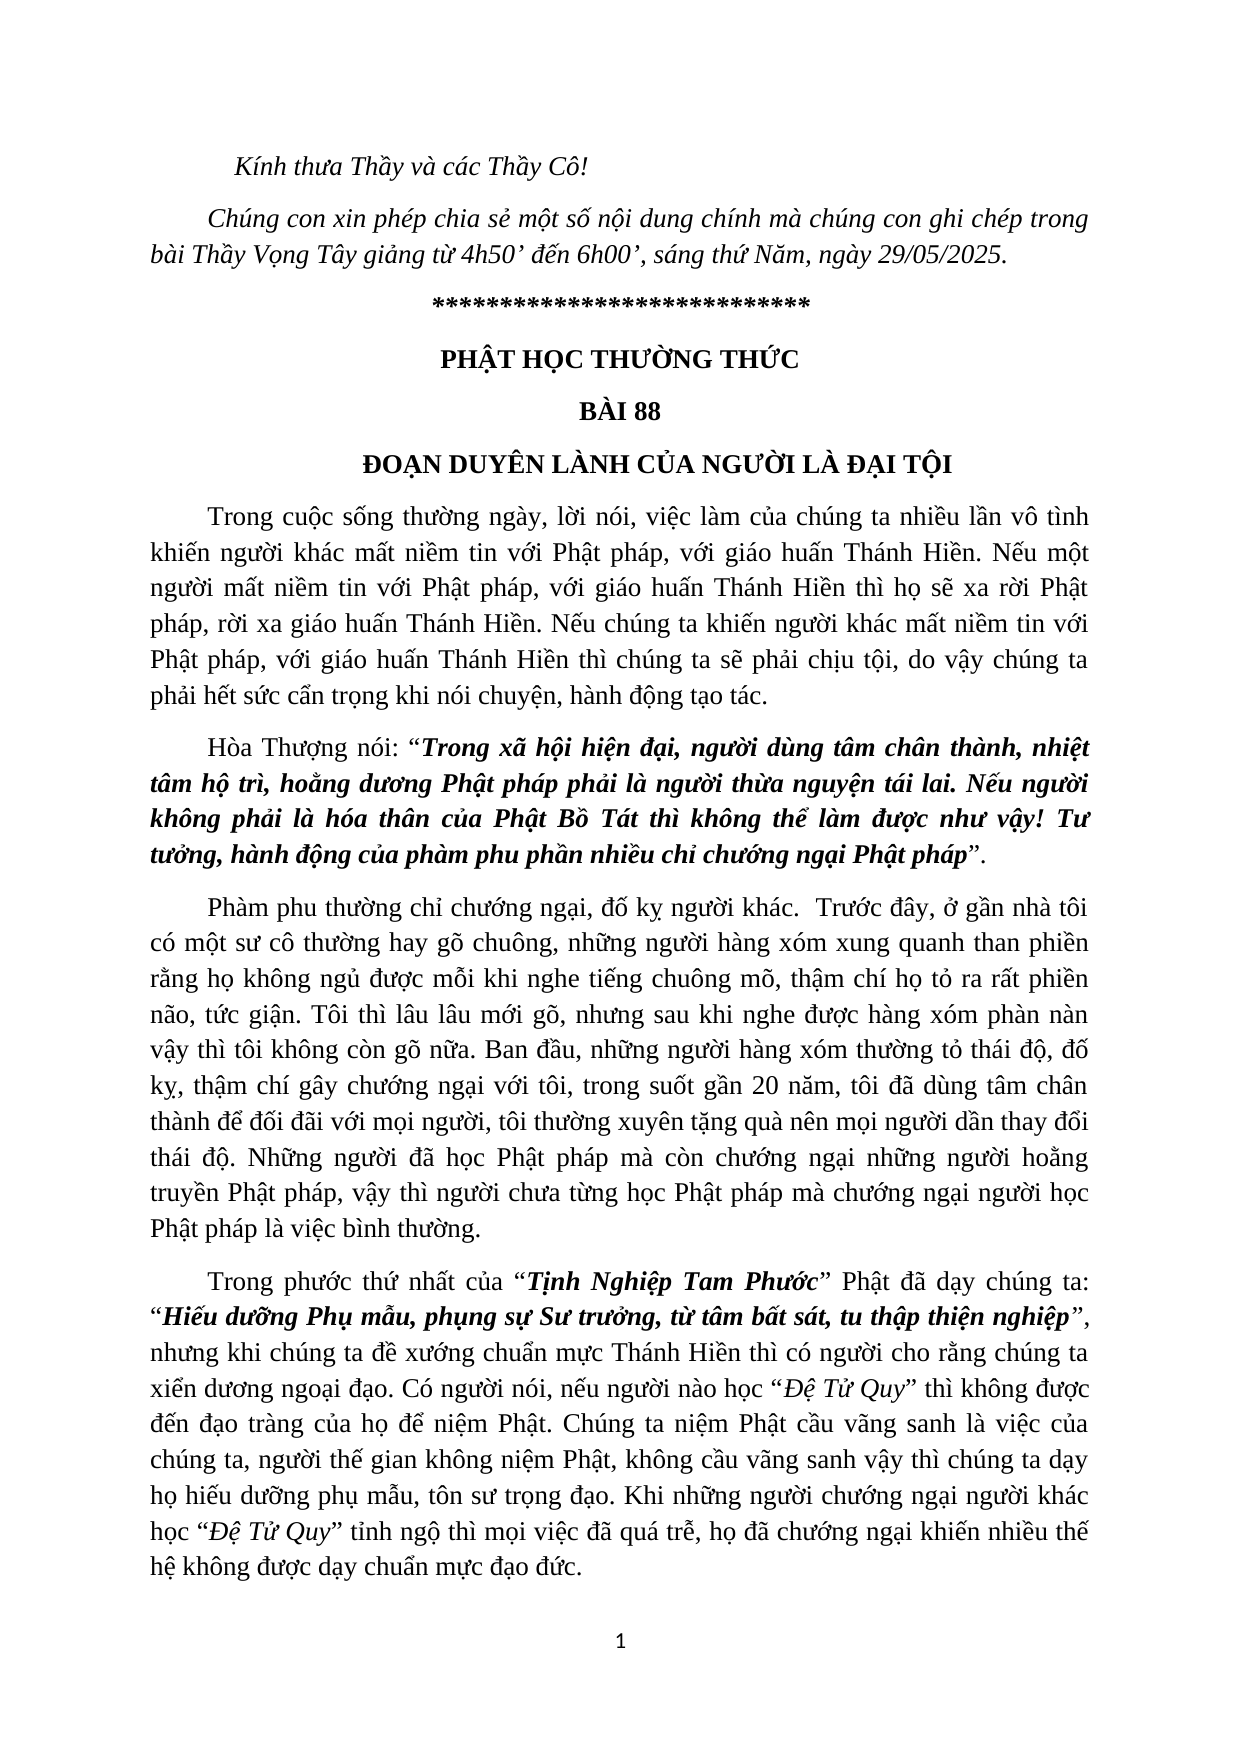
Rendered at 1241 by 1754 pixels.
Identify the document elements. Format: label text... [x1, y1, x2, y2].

text Chúng con xin phép chia sẻ một số nội dung chính mà chúng con ghi chép trong bài Thầy Vọng Tây giảng từ 4h50’ đến 6h00’, sáng thứ Năm, ngày 29/05/2025. [150, 202, 1090, 269]
text PHẬT HỌC THƯỜNG THỨC [150, 343, 1090, 374]
text Kính thưa Thầy và các Thầy Cô! [150, 150, 1090, 181]
text Hòa Thượng nói: “Trong xã hội hiện đại, người dùng tâm chân thành, nhiệt tâm hộ trì, hoằng dương Phật pháp phải là người thừa nguyện tái lai. Nếu người không phải là hóa thân của Phật Bồ Tát thì không thể làm được như vậy! Tư tưởng, hành động của phàm phu phần nhiều chỉ chướng ngại Phật pháp”. [150, 731, 1090, 869]
text BÀI 88 [150, 395, 1090, 426]
text ĐOẠN DUYÊN LÀNH CỦA NGƯỜI LÀ ĐẠI TỘI [150, 448, 1090, 479]
text Phàm phu thường chỉ chướng ngại, đố kỵ người khác. Trước đây, ở gần nhà tôi có một sư cô thường hay gõ chuông, những người hàng xóm xung quanh than phiền rằng họ không ngủ được mỗi khi nghe tiếng chuông mõ, thậm chí họ tỏ ra rất phiền não, tức giận. Tôi thì lâu lâu mới gõ, nhưng sau khi nghe được hàng xóm phàn nàn vậy thì tôi không còn gõ nữa. Ban đầu, những người hàng xóm thường tỏ thái độ, đố kỵ, thậm chí gây chướng ngại với tôi, trong suốt gần 20 năm, tôi đã dùng tâm chân thành để đối đãi với mọi người, tôi thường xuyên tặng quà nên mọi người dần thay đổi thái độ. Những người đã học Phật pháp mà còn chướng ngại những người hoằng truyền Phật pháp, vậy thì người chưa từng học Phật pháp mà chướng ngại người học Phật pháp là việc bình thường. [150, 891, 1090, 1243]
text **************************** [150, 291, 1090, 322]
text Trong phước thứ nhất của “Tịnh Nghiệp Tam Phước” Phật đã dạy chúng ta: “Hiếu dưỡng Phụ mẫu, phụng sự Sư trưởng, từ tâm bất sát, tu thập thiện nghiệp”, nhưng khi chúng ta đề xướng chuẩn mực Thánh Hiền thì có người cho rằng chúng ta xiển dương ngoại đạo. Có người nói, nếu người nào học “Đệ Tử Quy” thì không được đến đạo tràng của họ để niệm Phật. Chúng ta niệm Phật cầu vãng sanh là việc của chúng ta, người thế gian không niệm Phật, không cầu vãng sanh vậy thì chúng ta dạy họ hiếu dưỡng phụ mẫu, tôn sư trọng đạo. Khi những người chướng ngại người khác học “Đệ Tử Quy” tỉnh ngộ thì mọi việc đã quá trễ, họ đã chướng ngại khiến nhiều thế hệ không được dạy chuẩn mực đạo đức. [150, 1265, 1090, 1582]
text Trong cuộc sống thường ngày, lời nói, việc làm của chúng ta nhiều lần vô tình khiến người khác mất niềm tin với Phật pháp, với giáo huấn Thánh Hiền. Nếu một người mất niềm tin với Phật pháp, với giáo huấn Thánh Hiền thì họ sẽ xa rời Phật pháp, rời xa giáo huấn Thánh Hiền. Nếu chúng ta khiến người khác mất niềm tin với Phật pháp, với giáo huấn Thánh Hiền thì chúng ta sẽ phải chịu tội, do vậy chúng ta phải hết sức cẩn trọng khi nói chuyện, hành động tạo tác. [150, 500, 1090, 710]
